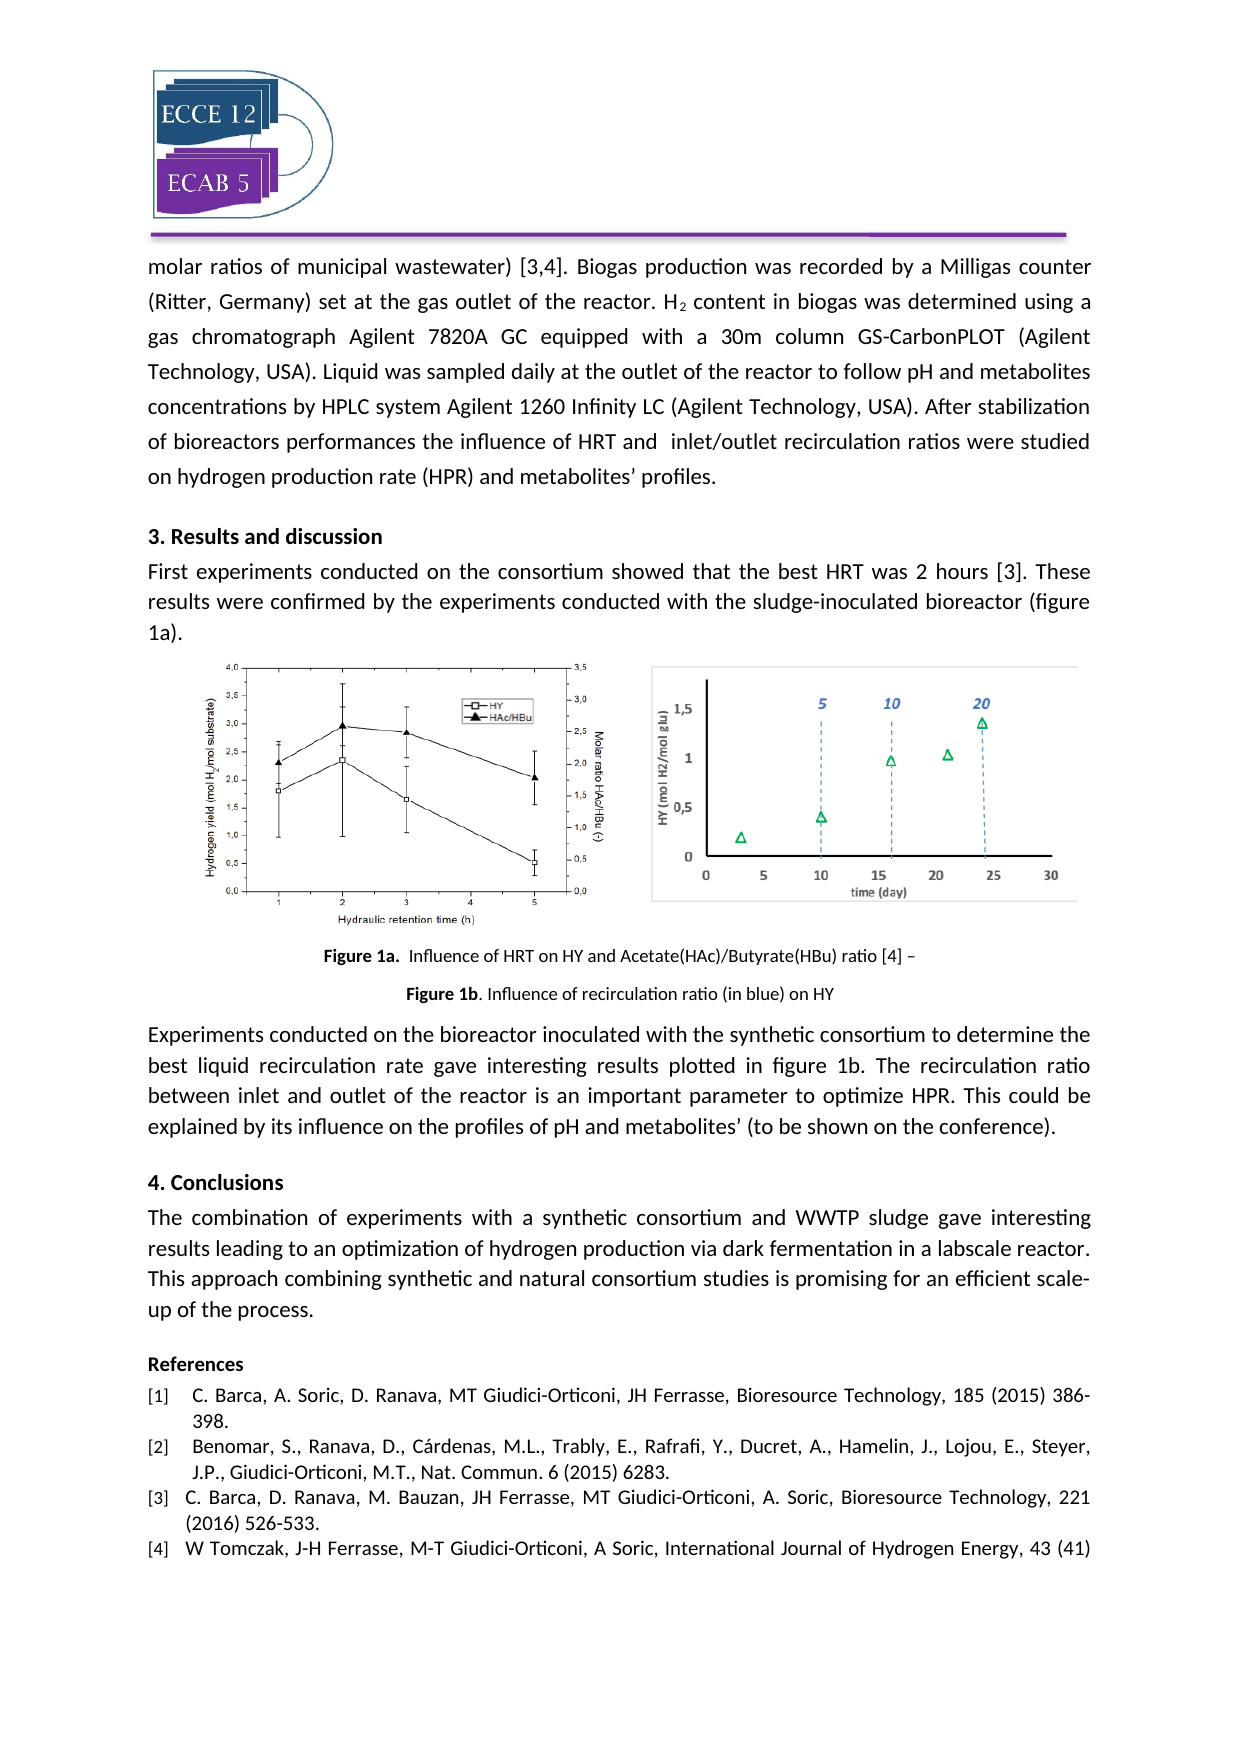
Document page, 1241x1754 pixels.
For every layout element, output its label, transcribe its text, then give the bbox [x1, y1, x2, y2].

text Figure 1a. Influence of HRT on HY and Acetate(HAc)/Butyrate(HBu) ratio [4] – [148, 945, 1092, 968]
list C. Barca, A. Soric, D. Ranava, MT Giudici-Orticoni, JH Ferrasse, Bioresource Technology, 185 (2015) 386-398. [148, 1383, 1092, 1433]
text 4. Conclusions [148, 1168, 1092, 1196]
list Benomar, S., Ranava, D., Cárdenas, M.L., Trably, E., Rafrafi, Y., Ducret, A., Hamelin, J., Lojou, E., Steyer, J.P., Giudici-Orticoni, M.T., Nat. Commun. 6 (2015) 6283. [148, 1433, 1092, 1484]
text The combination of experiments with a synthetic consortium and WWTP sludge gave interesting results leading to an optimization of hydrogen production via dark fermentation in a labscale reactor. This approach combining synthetic and natural consortium studies is promising for an efficient scale-up of the process. [148, 1203, 1092, 1323]
text Figure 1b. Influence of recirculation ratio (in blue) on HY [148, 982, 1092, 1005]
picture [152, 69, 334, 219]
text Experiments conducted on the bioreactor inoculated with the synthetic consortium to determine the best liquid recirculation rate gave interesting results plotted in figure 1b. The recirculation ratio between inlet and outlet of the reactor is an important parameter to optimize HPR. This could be explained by its influence on the profiles of pH and metabolites’ (to be shown on the conference). [148, 1020, 1092, 1140]
text 3. Results and discussion [148, 522, 1092, 550]
text References [148, 1351, 1092, 1376]
list W Tomczak, J-H Ferrasse, M-T Giudici-Orticoni, A Soric, International Journal of Hydrogen Energy, 43 (41) (2018) 18883-18895. [148, 1535, 1092, 1561]
list C. Barca, D. Ranava, M. Bauzan, JH Ferrasse, MT Giudici-Orticoni, A. Soric, Bioresource Technology, 221 (2016) 526-533. [148, 1484, 1092, 1535]
text First experiments conducted on the consortium showed that the best HRT was 2 hours [3]. These results were confirmed by the experiments conducted with the sludge-inoculated bioreactor (figure 1a). [148, 557, 1092, 646]
